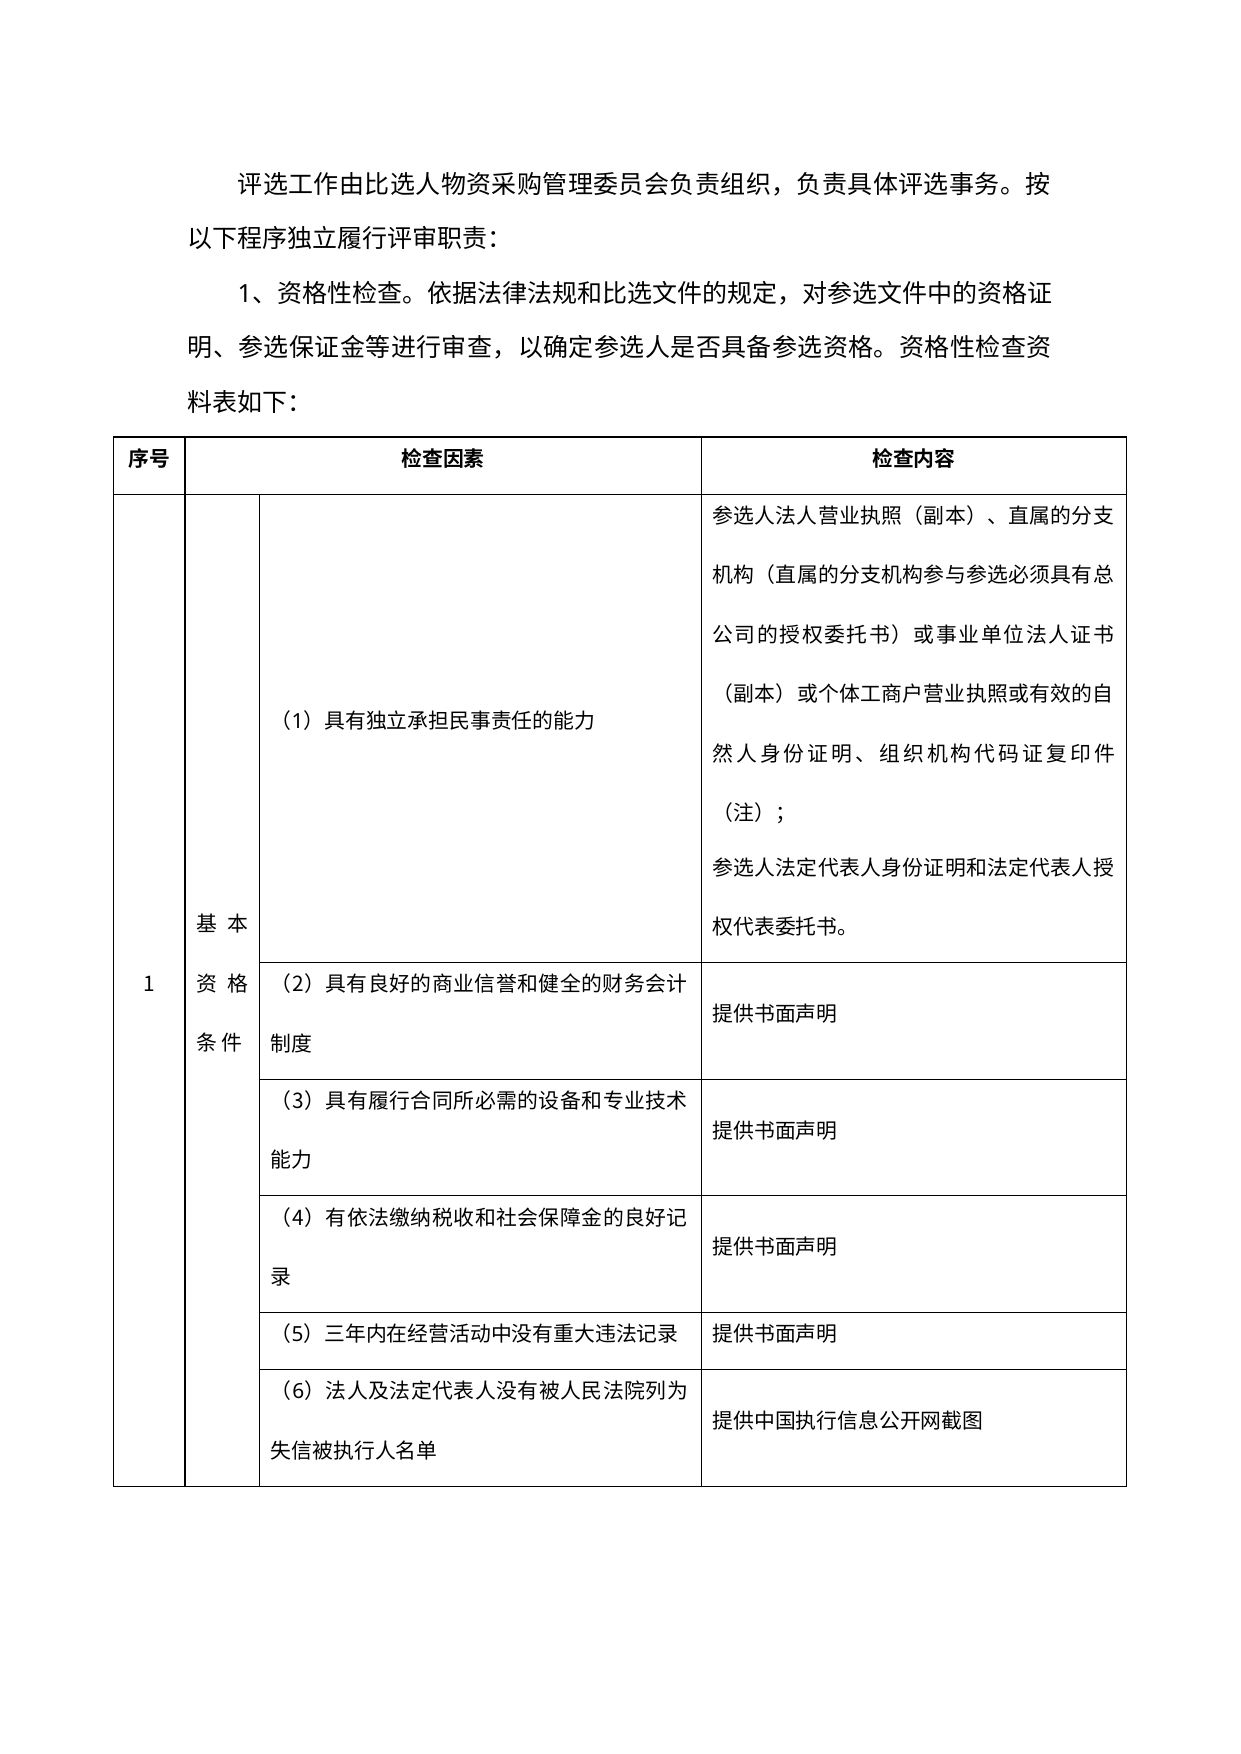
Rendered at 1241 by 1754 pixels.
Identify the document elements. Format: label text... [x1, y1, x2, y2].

table_header 序号 [114, 438, 184, 494]
text 1、资格性检查。依据法律法规和比选文件的规定，对参选文件中的资格证明、参选保证金等进行审查，以确定参选人是否具备参选资格。资格性检查资料表如下： [187, 273, 1053, 418]
table_cell （1）具有独立承担民事责任的能力 [260, 495, 701, 962]
table_header 检查因素 [186, 438, 701, 494]
table_cell 提供书面声明 [702, 1080, 1126, 1195]
table_cell 1 [114, 495, 184, 1486]
table_cell （6）法人及法定代表人没有被人民法院列为失信被执行人名单 [260, 1370, 701, 1486]
table_cell 提供书面声明 [702, 1313, 1126, 1369]
table_cell 基本资格条 件 [186, 495, 259, 1486]
table_header 检查内容 [702, 438, 1126, 494]
table_cell （5）三年内在经营活动中没有重大违法记录 [260, 1313, 701, 1369]
table_cell （3）具有履行合同所必需的设备和专业技术能力 [260, 1080, 701, 1195]
table_cell （2）具有良好的商业信誉和健全的财务会计制度 [260, 963, 701, 1078]
table_cell 提供中国执行信息公开网截图 [702, 1370, 1126, 1486]
table_cell 提供书面声明 [702, 1196, 1126, 1312]
table_cell （4）有依法缴纳税收和社会保障金的良好记录 [260, 1196, 701, 1312]
table_cell 提供书面声明 [702, 963, 1126, 1078]
table_cell 参选人法人营业执照（副本）、直属的分支机构（直属的分支机构参与参选必须具有总公司的授权委托书）或事业单位法人证书（副本）或个体工商户营业执照或有效的自然人身份证明、组织机构代码证复印件（注）； 参选人法定代表人身份证明和法定代表人授权代表委托书。 [702, 495, 1126, 962]
text 评选工作由比选人物资采购管理委员会负责组织，负责具体评选事务。按以下程序独立履行评审职责： [187, 164, 1053, 255]
